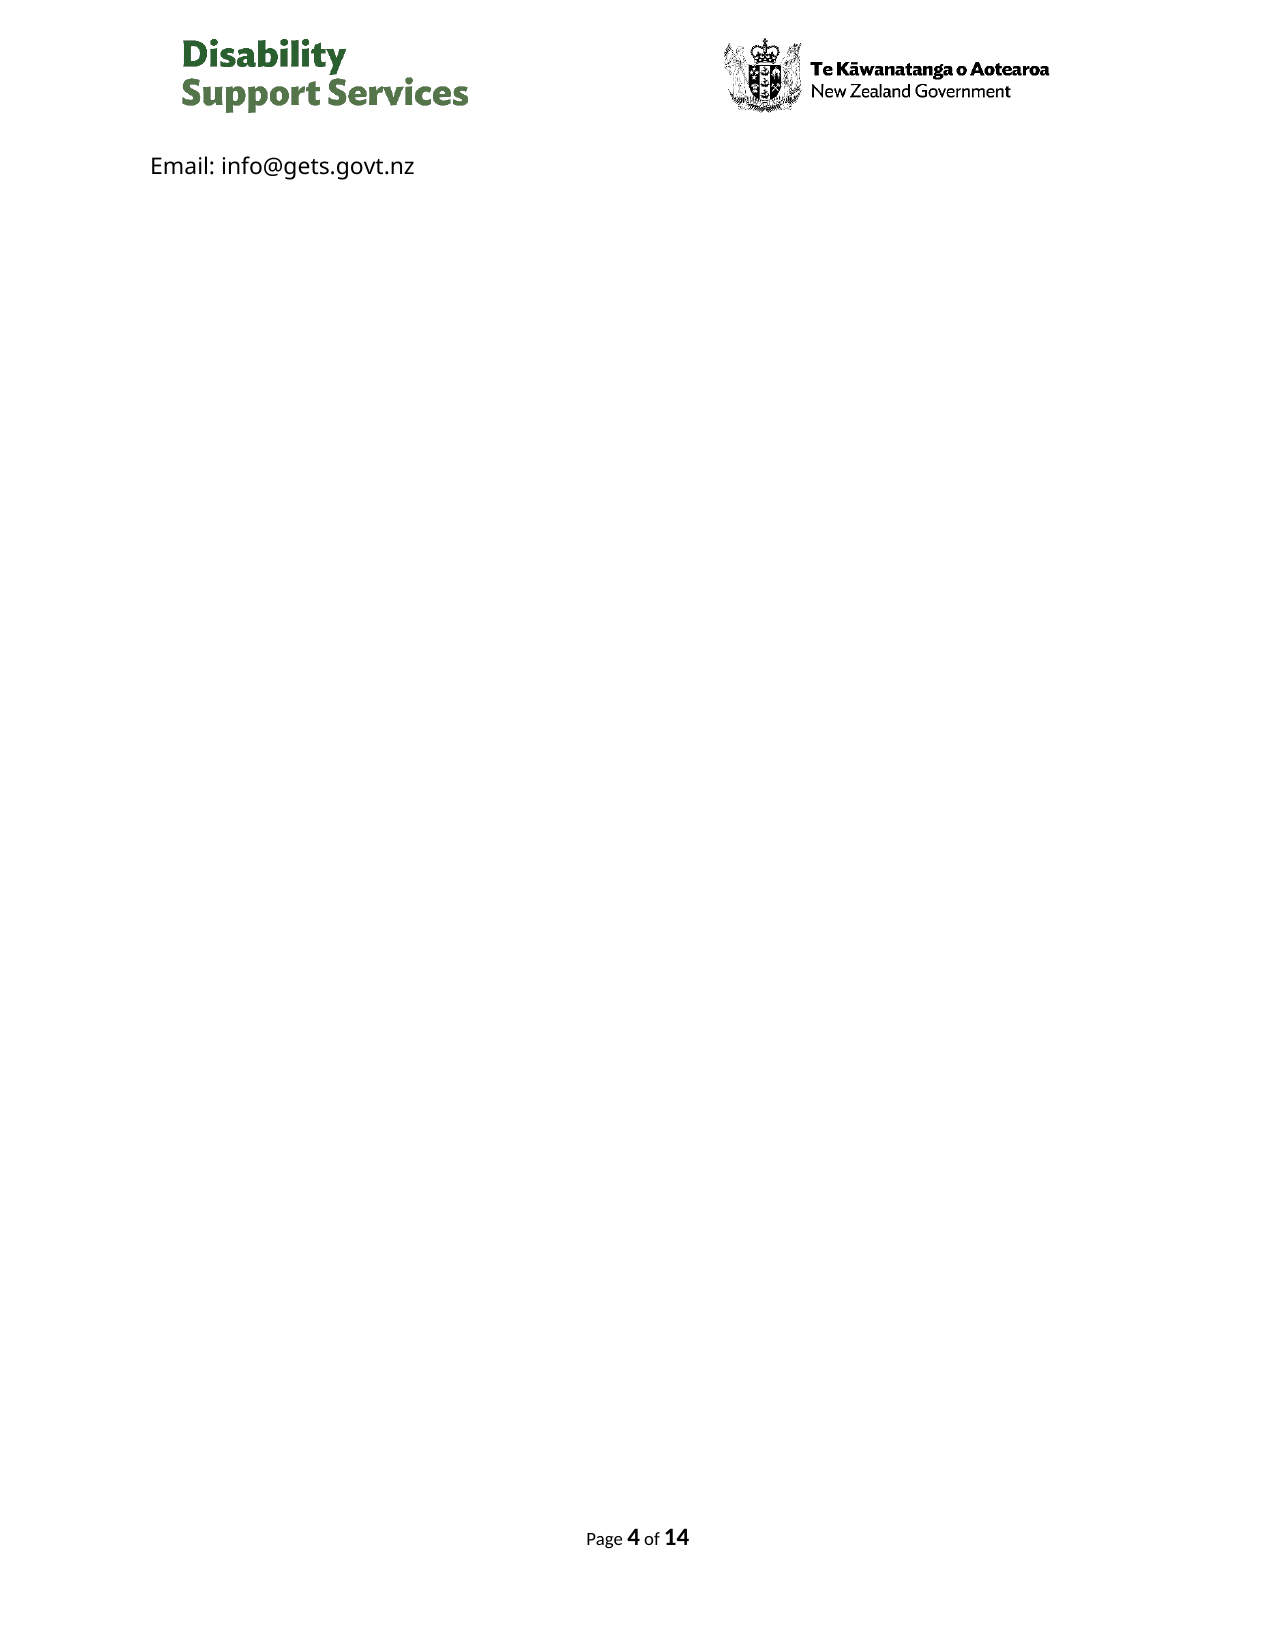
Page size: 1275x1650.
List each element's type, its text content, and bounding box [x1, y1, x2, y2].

picture [150, 14, 1096, 141]
text Email: info@gets.govt.nz [150, 150, 1125, 181]
